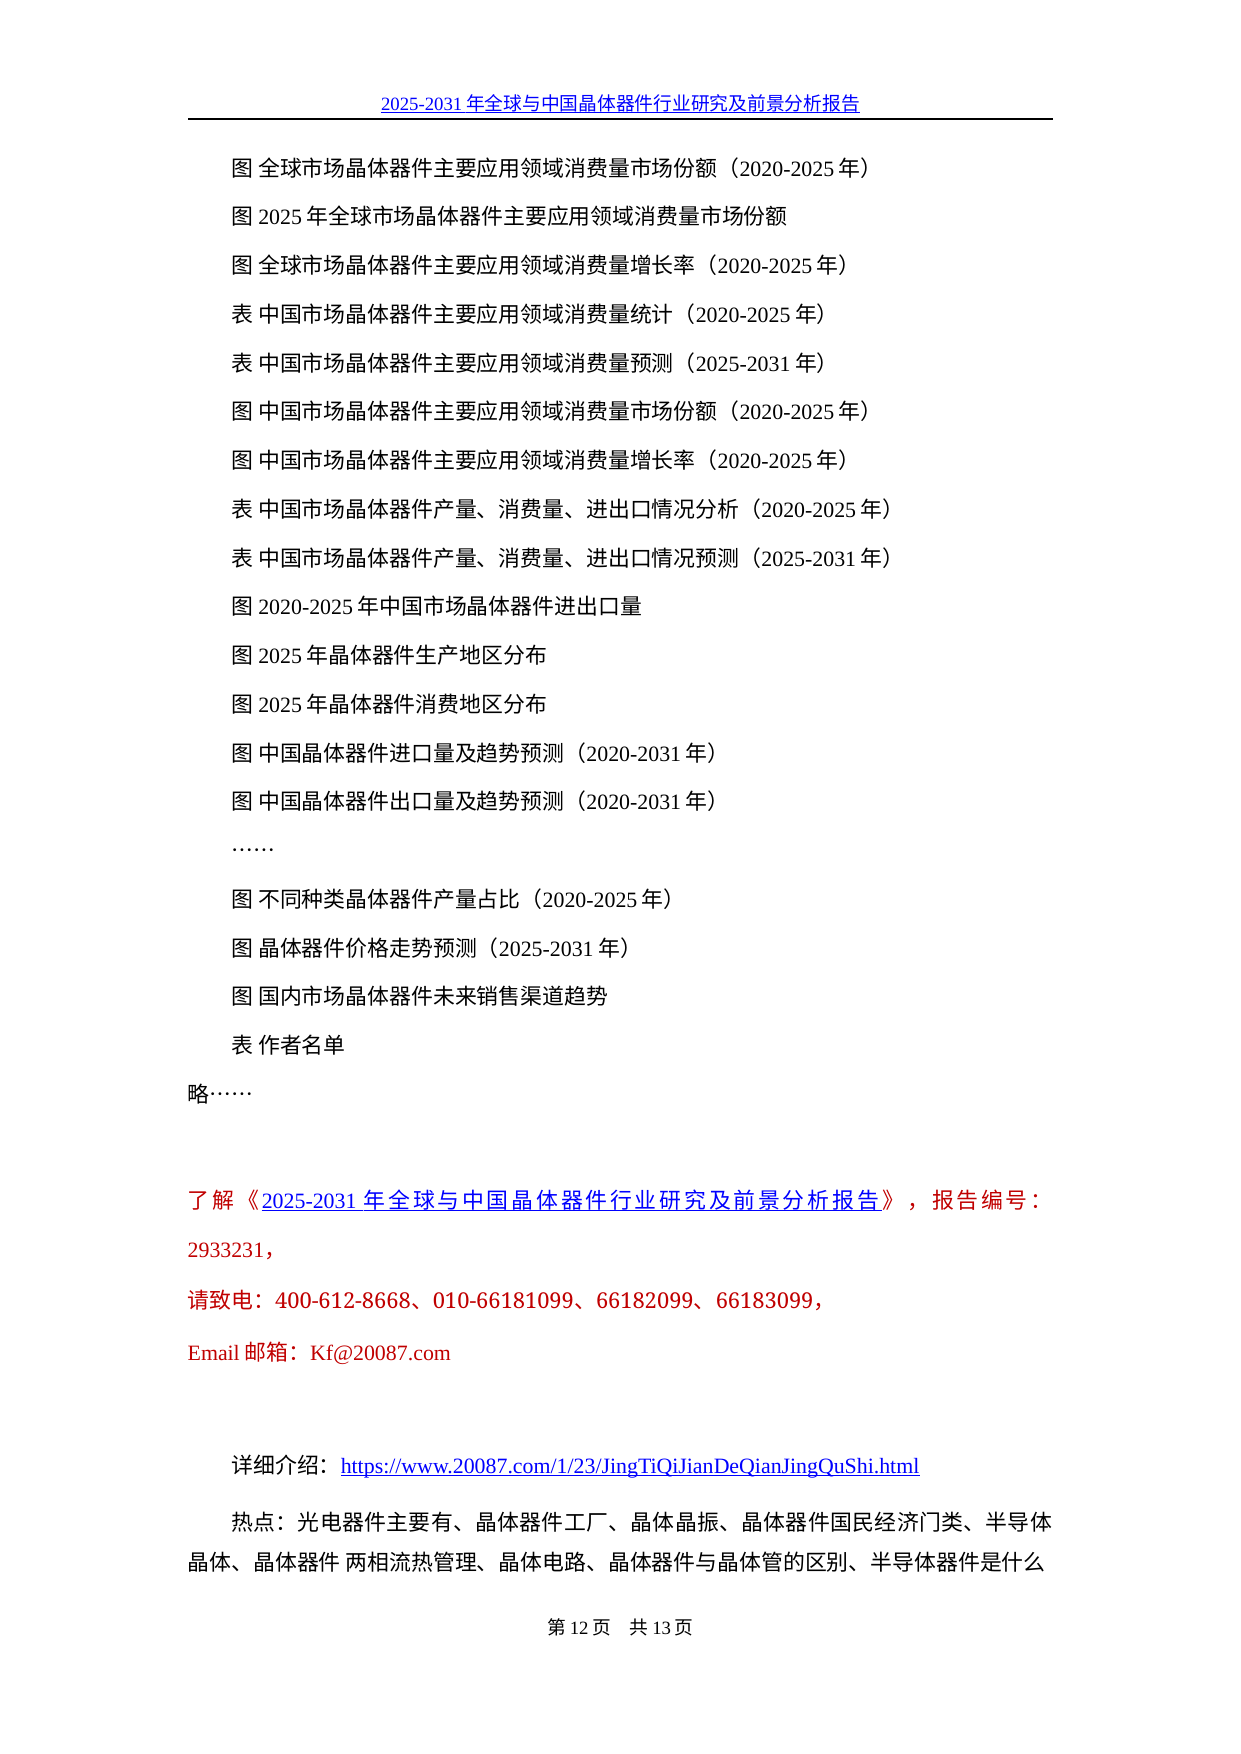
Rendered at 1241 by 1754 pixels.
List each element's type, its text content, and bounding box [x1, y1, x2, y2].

text Email邮箱：Kf@20087.com [187, 1335, 1053, 1367]
text 热点：光电器件主要有、晶体器件工厂、晶体晶振、晶体器件国民经济门类、半导体晶体、晶体器件 两相流热管理、晶体电路、晶体器件与晶体管的区别、半导体器件是什么 [187, 1504, 1053, 1577]
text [187, 150, 1053, 1109]
text 详细介绍：https://www.20087.com/1/23/JingTiQiJianDeQianJingQuShi.html [187, 1448, 1053, 1480]
text 了解《2025-2031年全球与中国晶体器件行业研究及前景分析报告》，报告编号：2933231， [187, 1183, 1053, 1264]
text 请致电：400-612-8668、010-66181099、66182099、66183099， [187, 1283, 1053, 1316]
